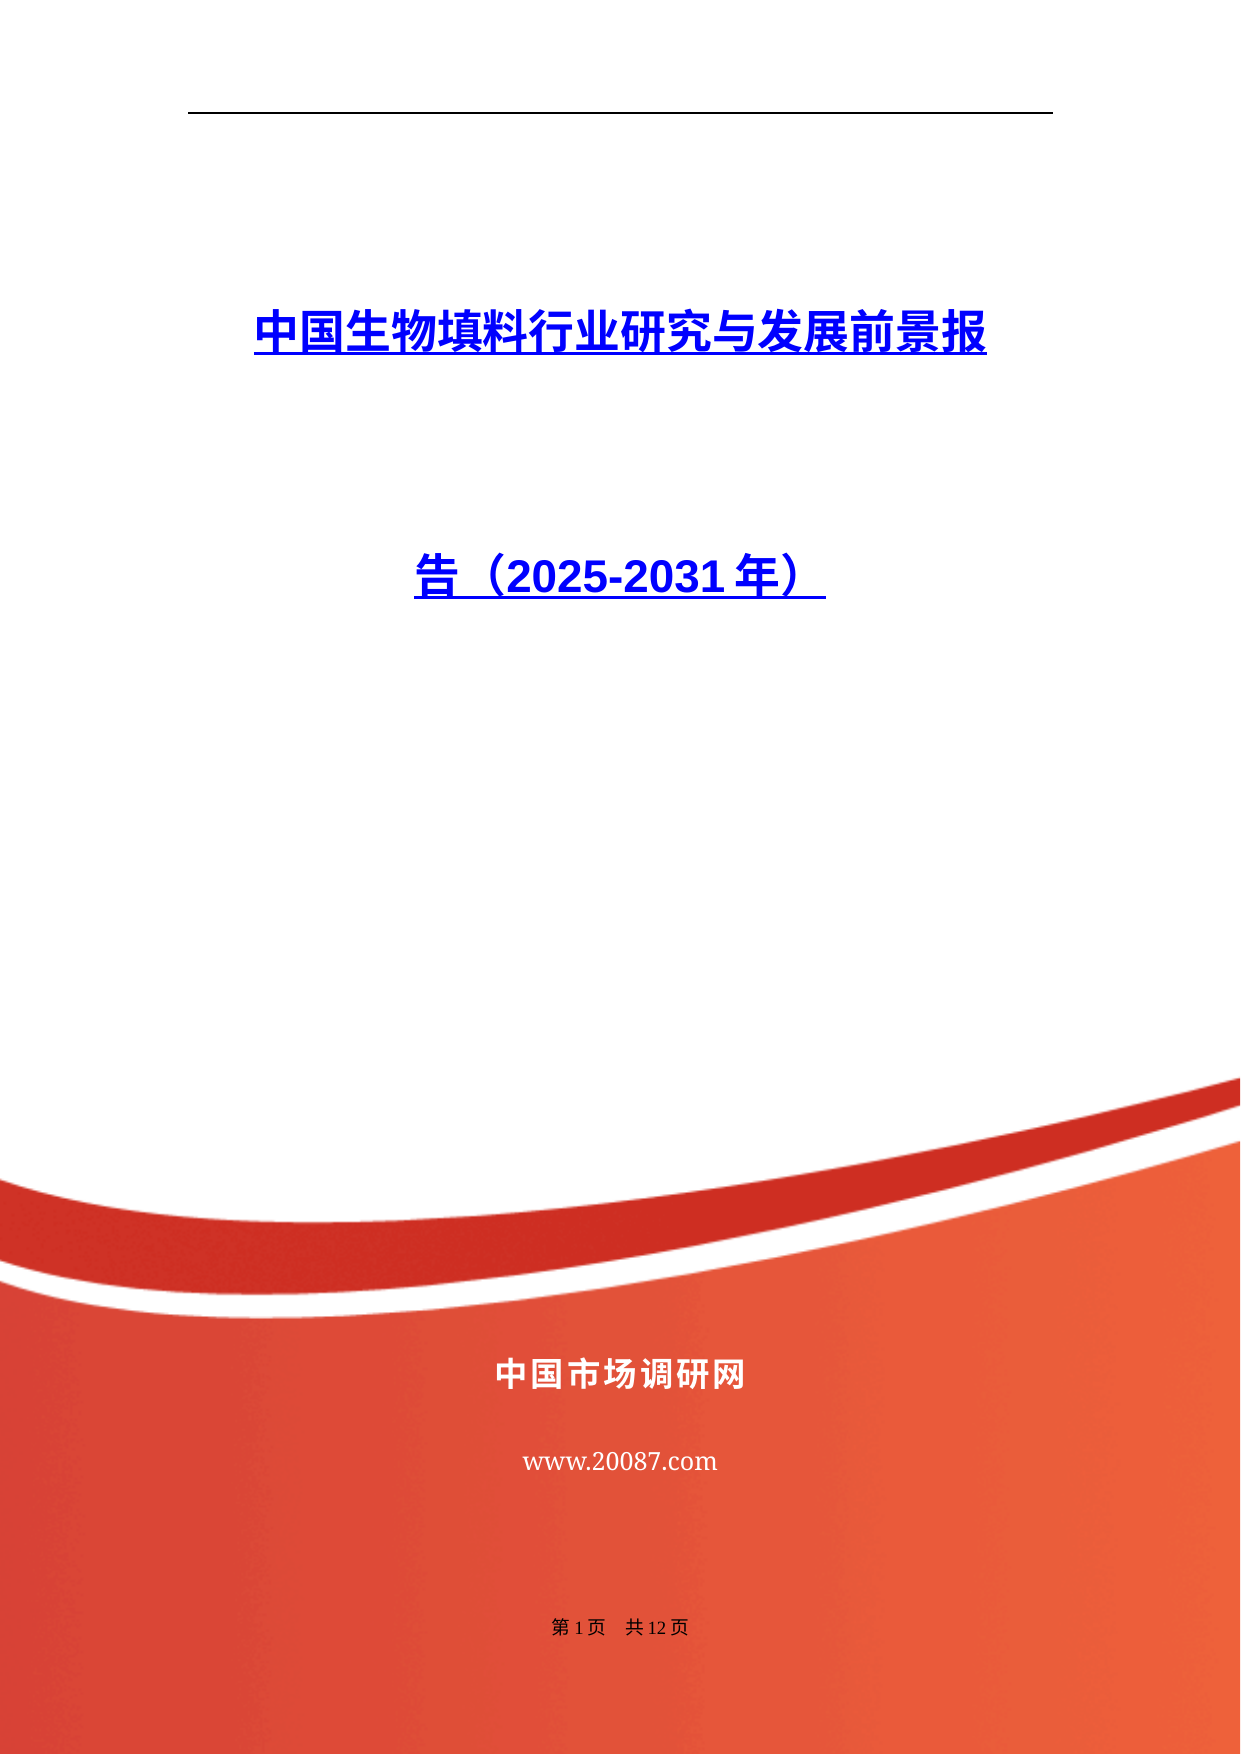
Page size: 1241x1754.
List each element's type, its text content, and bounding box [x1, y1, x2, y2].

text www.20087.com [187, 1428, 1053, 1493]
picture [0, 1006, 1241, 1754]
table_header 中国生物填料行业研究与发展前景报告（2025-2031年） [188, 207, 1053, 773]
subtitle 中国市场调研网 [187, 1339, 1053, 1404]
